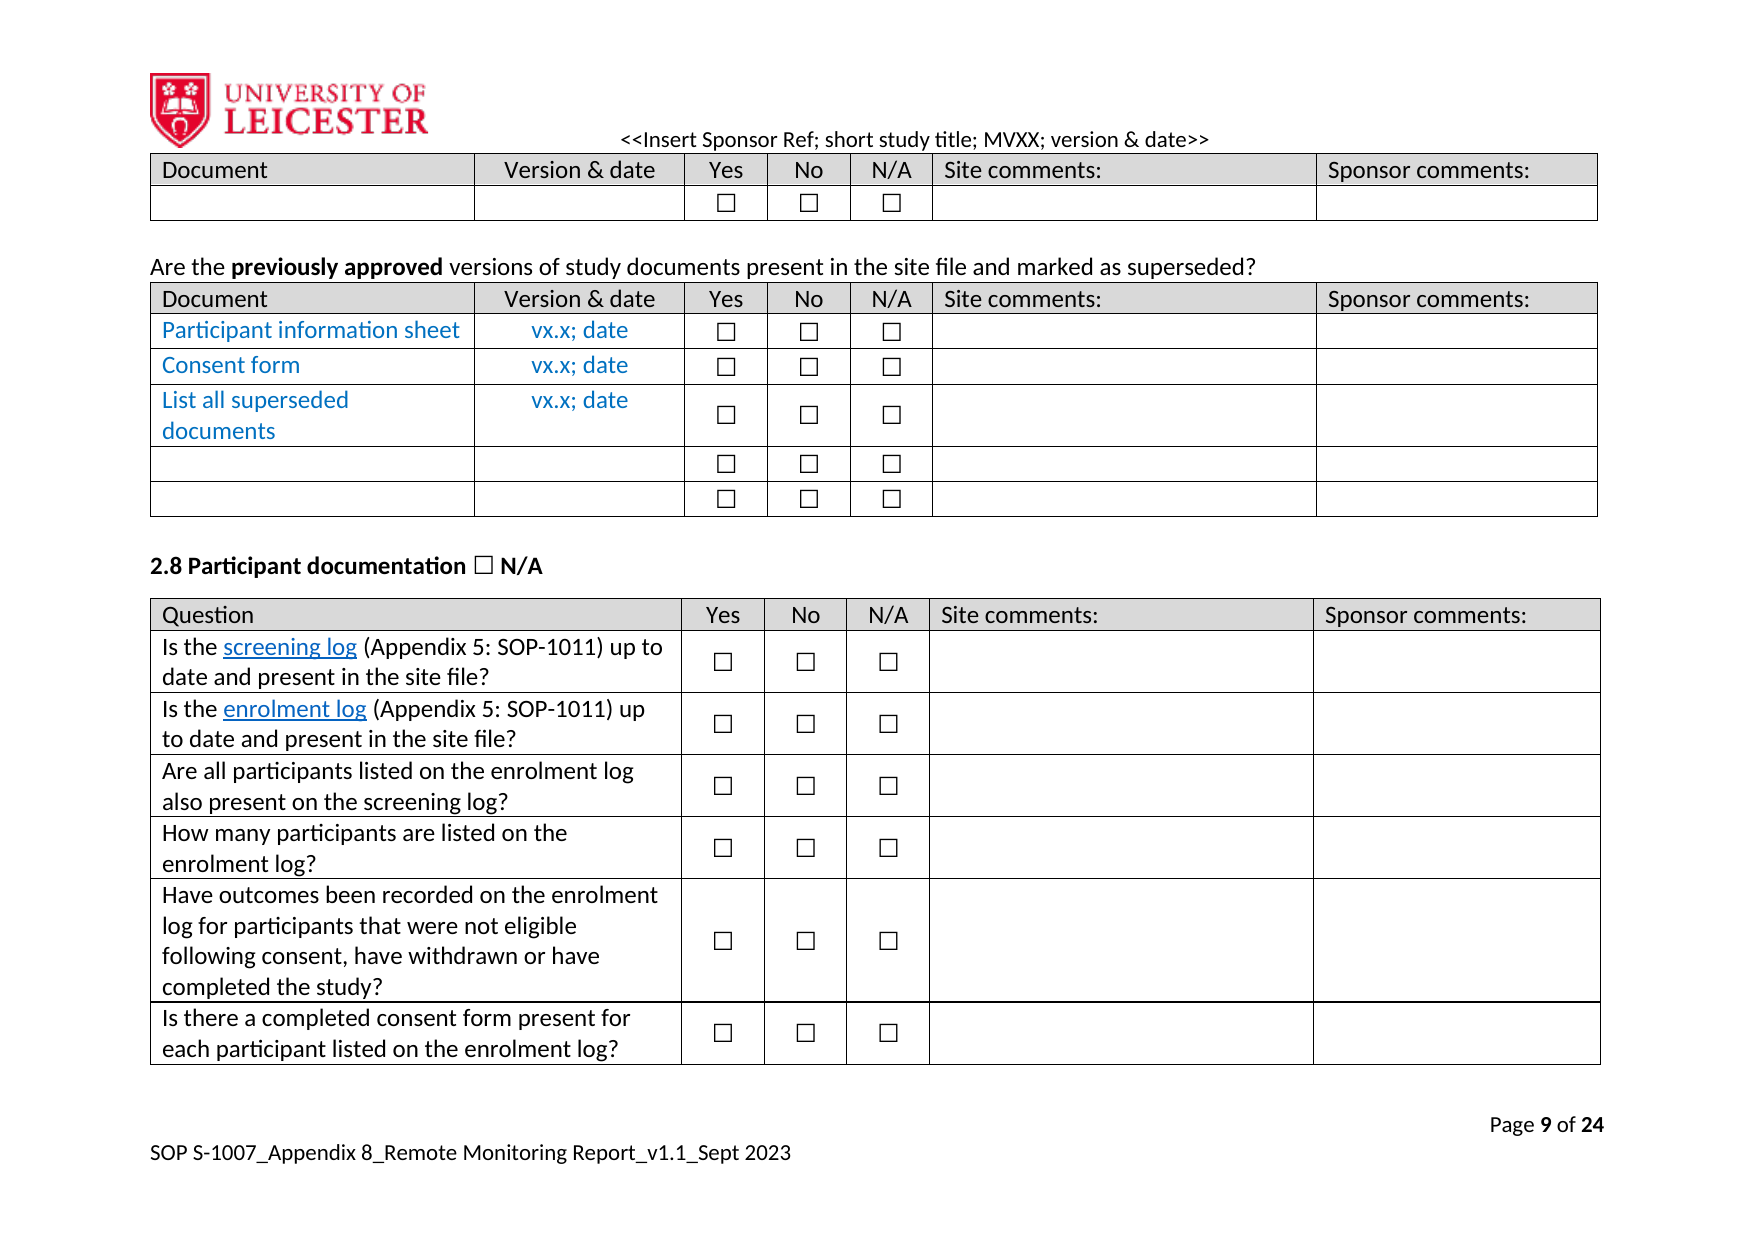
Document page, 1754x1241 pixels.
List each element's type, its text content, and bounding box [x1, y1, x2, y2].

table_cell [933, 186, 1316, 219]
table_header Sponsor comments: [1317, 283, 1597, 313]
table_cell [930, 693, 1313, 754]
table_cell [475, 482, 684, 516]
subtitle 2.8 Participant documentation N/A [150, 547, 1604, 581]
table_header No [765, 599, 846, 630]
table_cell [930, 879, 1313, 1001]
table_cell How many participants are listed on the enrolment log? [151, 817, 681, 878]
table_cell Is the enrolment log (Appendix 5: SOP-1011) up to date and present in the site file? [151, 693, 681, 754]
table_cell Is the screening log (Appendix 5: SOP-1011) up to date and present in the site file? [151, 631, 681, 692]
text Are the previously approved versions of study documents present in the site file and marked as superseded? [150, 251, 1604, 282]
table_cell [1317, 482, 1597, 516]
table_header N/A [847, 599, 929, 630]
table_header Sponsor comments: [1314, 599, 1600, 630]
table_header Sponsor comments: [1317, 154, 1597, 184]
table_cell [1317, 385, 1597, 446]
table_header N/A [851, 154, 932, 184]
table_cell vx.x; date [475, 349, 684, 383]
table_cell Consent form [151, 349, 474, 383]
table_cell [1317, 447, 1597, 481]
table_cell [475, 447, 684, 481]
table_cell [930, 755, 1313, 816]
picture [150, 73, 429, 148]
table_cell [1314, 817, 1600, 878]
table_header No [768, 283, 850, 313]
table_cell [933, 385, 1316, 446]
table_cell [1317, 186, 1597, 219]
table_header Document [151, 283, 474, 313]
table_cell List all superseded documents [151, 385, 474, 446]
table_cell [1317, 349, 1597, 383]
table_header Site comments: [930, 599, 1313, 630]
table_cell [1314, 879, 1600, 1001]
table_cell [1314, 755, 1600, 816]
table_cell Participant information sheet [151, 314, 474, 348]
table_cell [1317, 314, 1597, 348]
table_cell [930, 631, 1313, 692]
table_cell [930, 817, 1313, 878]
table_cell [1314, 631, 1600, 692]
table_header Version & date [475, 154, 684, 184]
table_cell Are all participants listed on the enrolment log also present on the screening log? [151, 755, 681, 816]
table_header Yes [685, 283, 767, 313]
table_header Yes [682, 599, 764, 630]
table_cell [933, 314, 1316, 348]
table_cell [1314, 693, 1600, 754]
table_cell [151, 447, 474, 481]
table_cell [475, 186, 684, 219]
table_cell [933, 447, 1316, 481]
table_cell [1314, 1003, 1600, 1063]
table_header Document [151, 154, 474, 184]
table_cell [930, 1003, 1313, 1063]
table_header Site comments: [933, 283, 1316, 313]
table_header Yes [685, 154, 767, 184]
table_header No [768, 154, 850, 184]
table_cell vx.x; date [475, 385, 684, 446]
table_header N/A [851, 283, 932, 313]
table_cell [151, 482, 474, 516]
table_cell Is there a completed consent form present for each participant listed on the enrolment log? [151, 1003, 681, 1063]
table_cell [933, 349, 1316, 383]
table_header Site comments: [933, 154, 1316, 184]
table_header Version & date [475, 283, 684, 313]
table_cell vx.x; date [475, 314, 684, 348]
table_header Question [151, 599, 681, 630]
table_cell [151, 186, 474, 219]
table_cell [933, 482, 1316, 516]
table_cell Have outcomes been recorded on the enrolment log for participants that were not eligible following consent, have withdrawn or have completed the study? [151, 879, 681, 1001]
